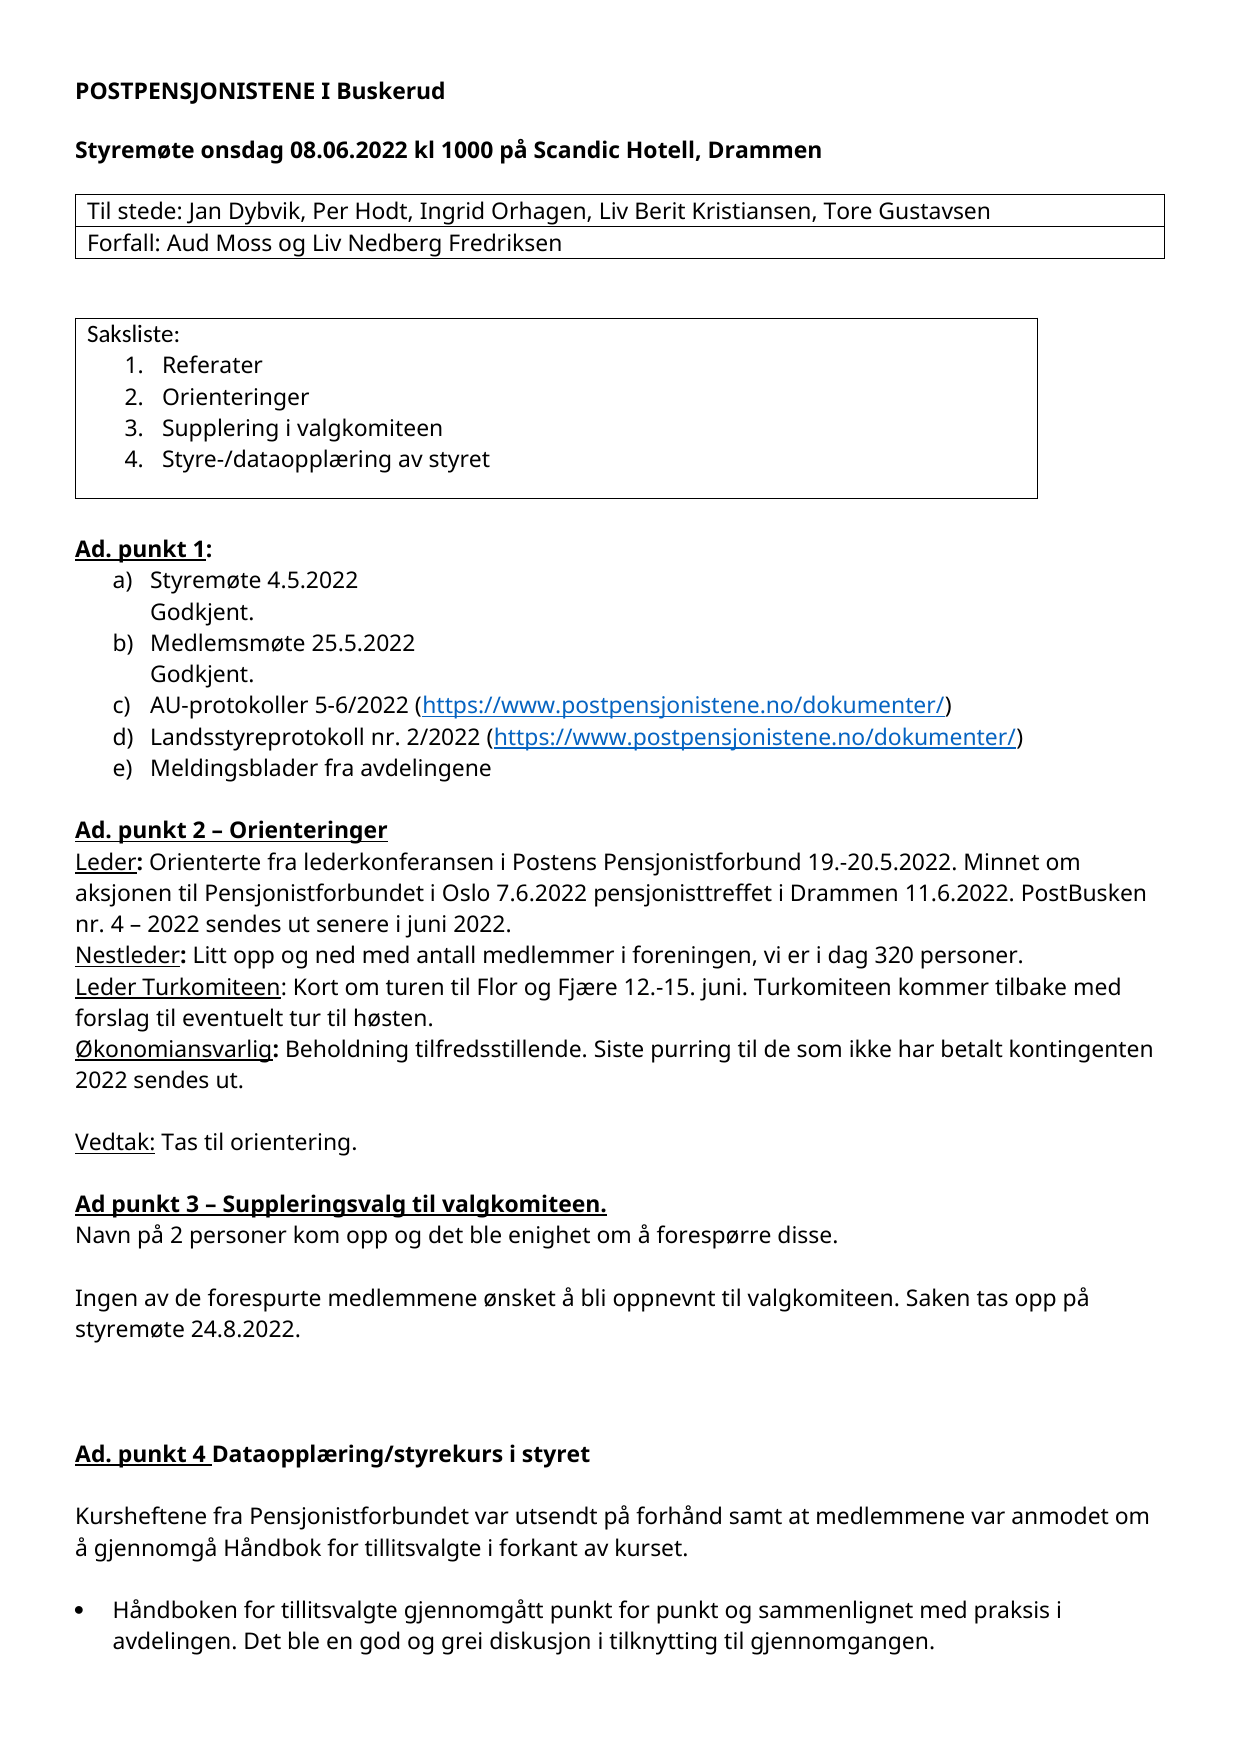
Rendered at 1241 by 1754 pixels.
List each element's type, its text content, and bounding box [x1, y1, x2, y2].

text Ad punkt 3 – Suppleringsvalg til valgkomiteen. [75, 1188, 1165, 1219]
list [75, 1594, 1165, 1657]
text Styremøte onsdag 08.06.2022 kl 1000 på Scandic Hotell, Drammen [75, 134, 1165, 166]
list Meldingsblader fra avdelingene [112, 752, 1165, 783]
text Vedtak: Tas til orientering. [75, 1126, 1165, 1157]
table_header Saksliste: Referater Orienteringer Supplering i valgkomiteen Styre-/dataopplæring av styret [76, 319, 1037, 498]
text Ad. punkt 4 Dataopplæring/styrekurs i styret [75, 1438, 1165, 1469]
text Kursheftene fra Pensjonistforbundet var utsendt på forhånd samt at medlemmene var anmodet om å gjennomgå Håndbok for tillitsvalgte i forkant av kurset. [75, 1500, 1165, 1563]
text Ingen av de forespurte medlemmene ønsket å bli oppnevnt til valgkomiteen. Saken tas opp på styremøte 24.8.2022. [75, 1282, 1165, 1344]
list Landsstyreprotokoll nr. 2/2022 (https://www.postpensjonistene.no/dokumenter/) [112, 721, 1165, 752]
text Nestleder: Litt opp og ned med antall medlemmer i foreningen, vi er i dag 320 personer. [75, 939, 1165, 971]
text Ad. punkt 2 – Orienteringer [75, 814, 1165, 846]
text Økonomiansvarlig: Beholdning tilfredsstillende. Siste purring til de som ikke har betalt kontingenten 2022 sendes ut. [75, 1033, 1165, 1126]
text Leder: Orienterte fra lederkonferansen i Postens Pensjonistforbund 19.-20.5.2022. Minnet om aksjonen til Pensjonistforbundet i Oslo 7.6.2022 pensjonisttreffet i Drammen 11.6.2022. PostBusken nr. 4 – 2022 sendes ut senere i juni 2022. [75, 846, 1165, 939]
text Leder Turkomiteen: Kort om turen til Flor og Fjære 12.-15. juni. Turkomiteen kommer tilbake med forslag til eventuelt tur til høsten. [75, 971, 1165, 1033]
list Styremøte 4.5.2022 Godkjent. [112, 564, 1165, 627]
list AU-protokoller 5-6/2022 (https://www.postpensjonistene.no/dokumenter/) [112, 689, 1165, 721]
table_cell Forfall: Aud Moss og Liv Nedberg Fredriksen [76, 227, 1164, 258]
list Medlemsmøte 25.5.2022 Godkjent. [112, 627, 1165, 689]
text Ad. punkt 1: [75, 533, 1165, 564]
text Navn på 2 personer kom opp og det ble enighet om å forespørre disse. [75, 1219, 1165, 1250]
text POSTPENSJONISTENE I Buskerud [75, 75, 1165, 106]
table_header Til stede: Jan Dybvik, Per Hodt, Ingrid Orhagen, Liv Berit Kristiansen, Tore Gustavsen [76, 195, 1164, 226]
